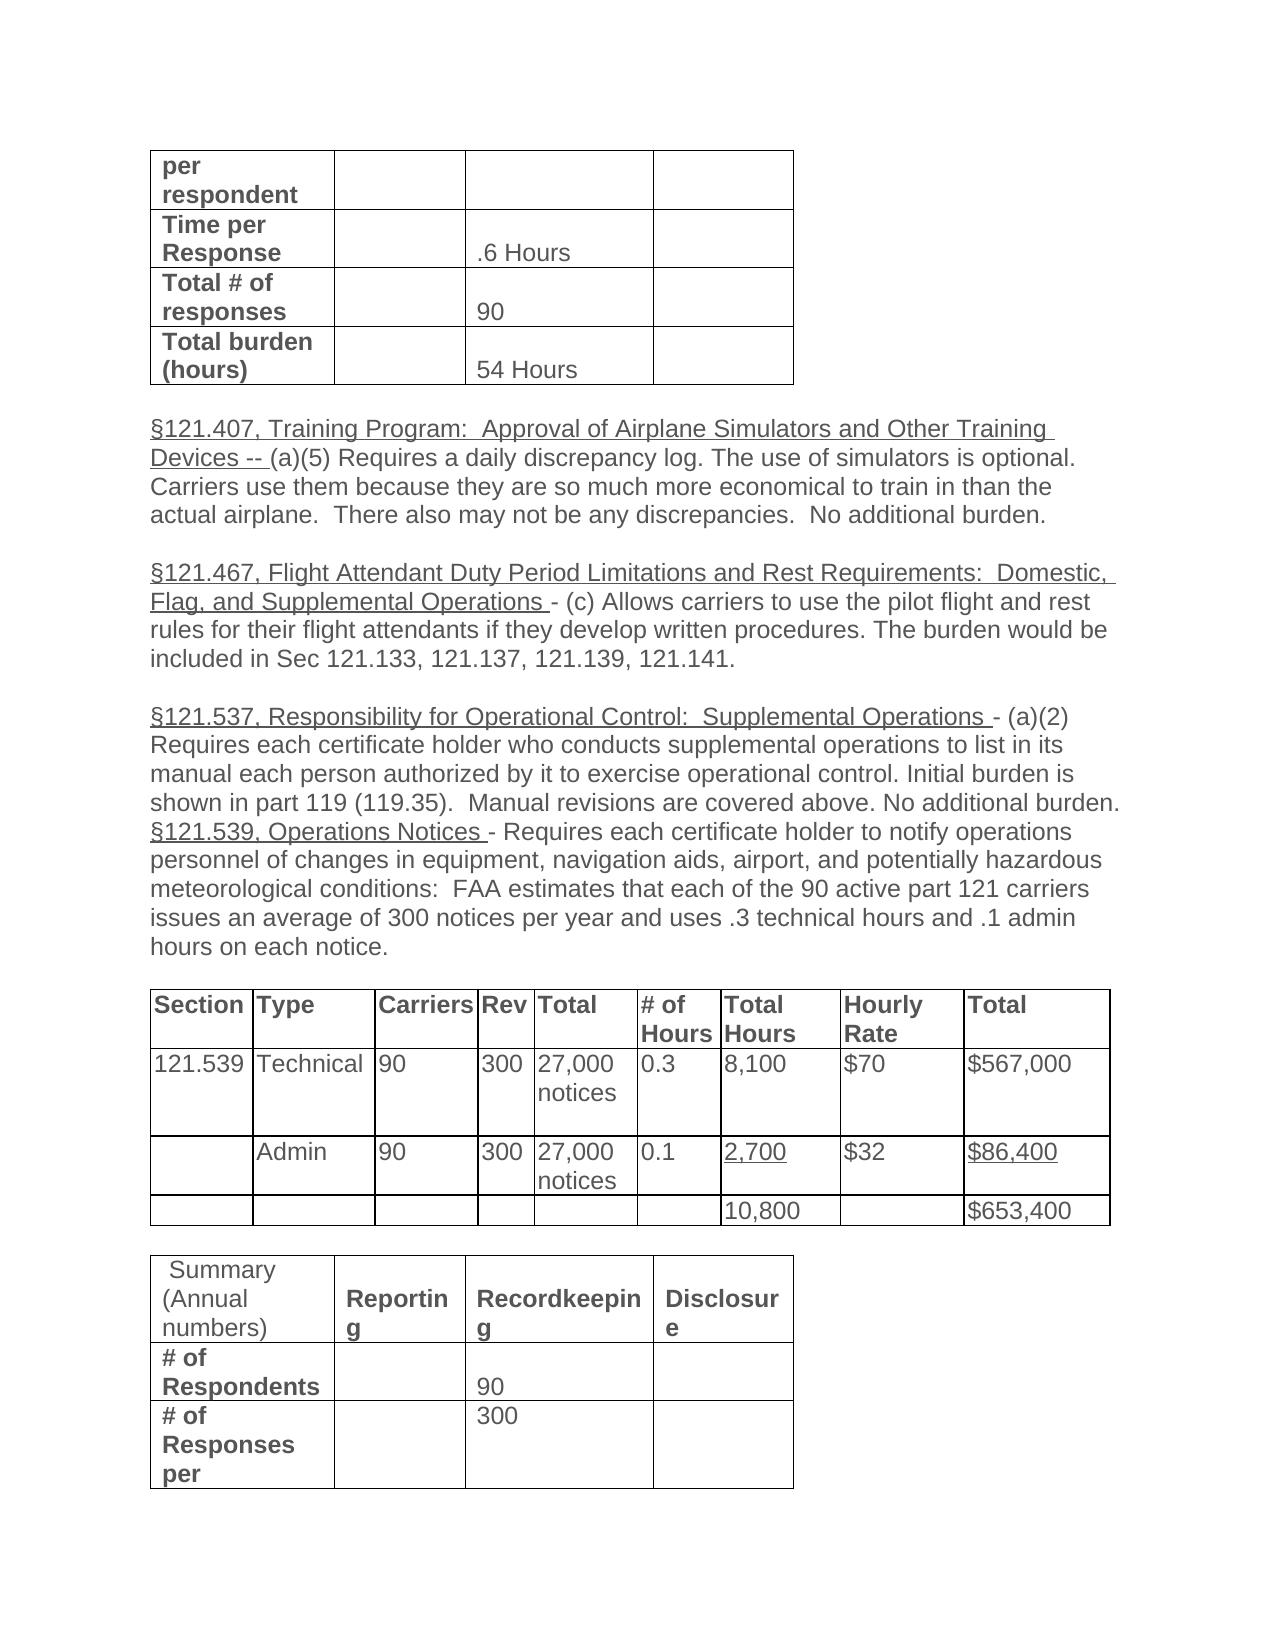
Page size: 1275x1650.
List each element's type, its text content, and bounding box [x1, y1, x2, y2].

table_header Rev [479, 990, 534, 1047]
table_cell 300 [479, 1137, 534, 1194]
table_header Recordkeeping [466, 1256, 653, 1342]
table_cell .6 Hours [466, 210, 653, 267]
table_cell $86,400 [965, 1137, 1109, 1194]
table_cell [654, 1343, 793, 1400]
table_cell [654, 268, 793, 326]
table_cell Technical [254, 1049, 374, 1135]
table_header Section [151, 990, 252, 1047]
table_cell 0.1 [638, 1137, 720, 1194]
text §121.467, Flight Attendant Duty Period Limitations and Rest Requirements: Domestic, Flag, and Supplemental Operations - (c) Allows carriers to use the pilot flight and rest rules for their flight attendants if they develop written procedures. The burden would be included in Sec 121.133, 121.137, 121.139, 121.141. [150, 558, 1125, 673]
table_cell [654, 1401, 793, 1488]
table_header Total [535, 990, 637, 1047]
table_cell 300 [466, 1401, 653, 1488]
text §121.407, Training Program: Approval of Airplane Simulators and Other Training Devices -- (a)(5) Requires a daily discrepancy log. The use of simulators is optional. Carriers use them because they are so much more economical to train in than the actual airplane. There also may not be any discrepancies. No additional burden. [150, 414, 1125, 529]
table_header Type [254, 990, 374, 1047]
table_cell 1 [466, 151, 653, 208]
table_cell [335, 327, 465, 384]
table_cell 90 [376, 1137, 477, 1194]
table_cell [335, 151, 465, 208]
table_cell [335, 1401, 465, 1488]
table_cell 8,100 [722, 1049, 840, 1135]
table_cell $70 [841, 1049, 963, 1135]
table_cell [323, 151, 334, 208]
table_cell [335, 268, 465, 326]
table_header Carriers [376, 990, 477, 1047]
table_cell 54 Hours [466, 327, 653, 384]
table_cell 2,700 [722, 1137, 840, 1194]
table_cell $567,000 [965, 1049, 1109, 1135]
table_cell 90 [466, 1343, 653, 1400]
table_header Reporting [335, 1256, 465, 1342]
table_cell [151, 1137, 252, 1194]
table_cell Admin [254, 1137, 374, 1194]
table_cell 0.3 [638, 1049, 720, 1135]
table_cell [335, 210, 465, 267]
table_cell [335, 1343, 465, 1400]
text §121.539, Operations Notices - Requires each certificate holder to notify operations personnel of changes in equipment, navigation aids, airport, and potentially hazardous meteorological conditions: FAA estimates that each of the 90 active part 121 carriers issues an average of 300 notices per year and uses .3 technical hours and .1 admin hours on each notice. [150, 816, 1125, 960]
table_cell $32 [841, 1137, 963, 1194]
table_cell [654, 210, 793, 267]
text §121.537, Responsibility for Operational Control: Supplemental Operations - (a)(2) Requires each certificate holder who conducts supplemental operations to list in its manual each person authorized by it to exercise operational control. Initial burden is shown in part 119 (119.35). Manual revisions are covered above. No additional burden. [150, 701, 1125, 816]
table_cell 121.539 [151, 1049, 252, 1135]
table_header Total [965, 990, 1109, 1047]
table_cell [654, 151, 793, 208]
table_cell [151, 151, 162, 208]
table_cell [654, 327, 793, 384]
table_cell 90 [376, 1049, 477, 1135]
table_header Disclosure [654, 1256, 793, 1342]
table_cell 90 [466, 268, 653, 326]
table_cell 300 [479, 1049, 534, 1135]
